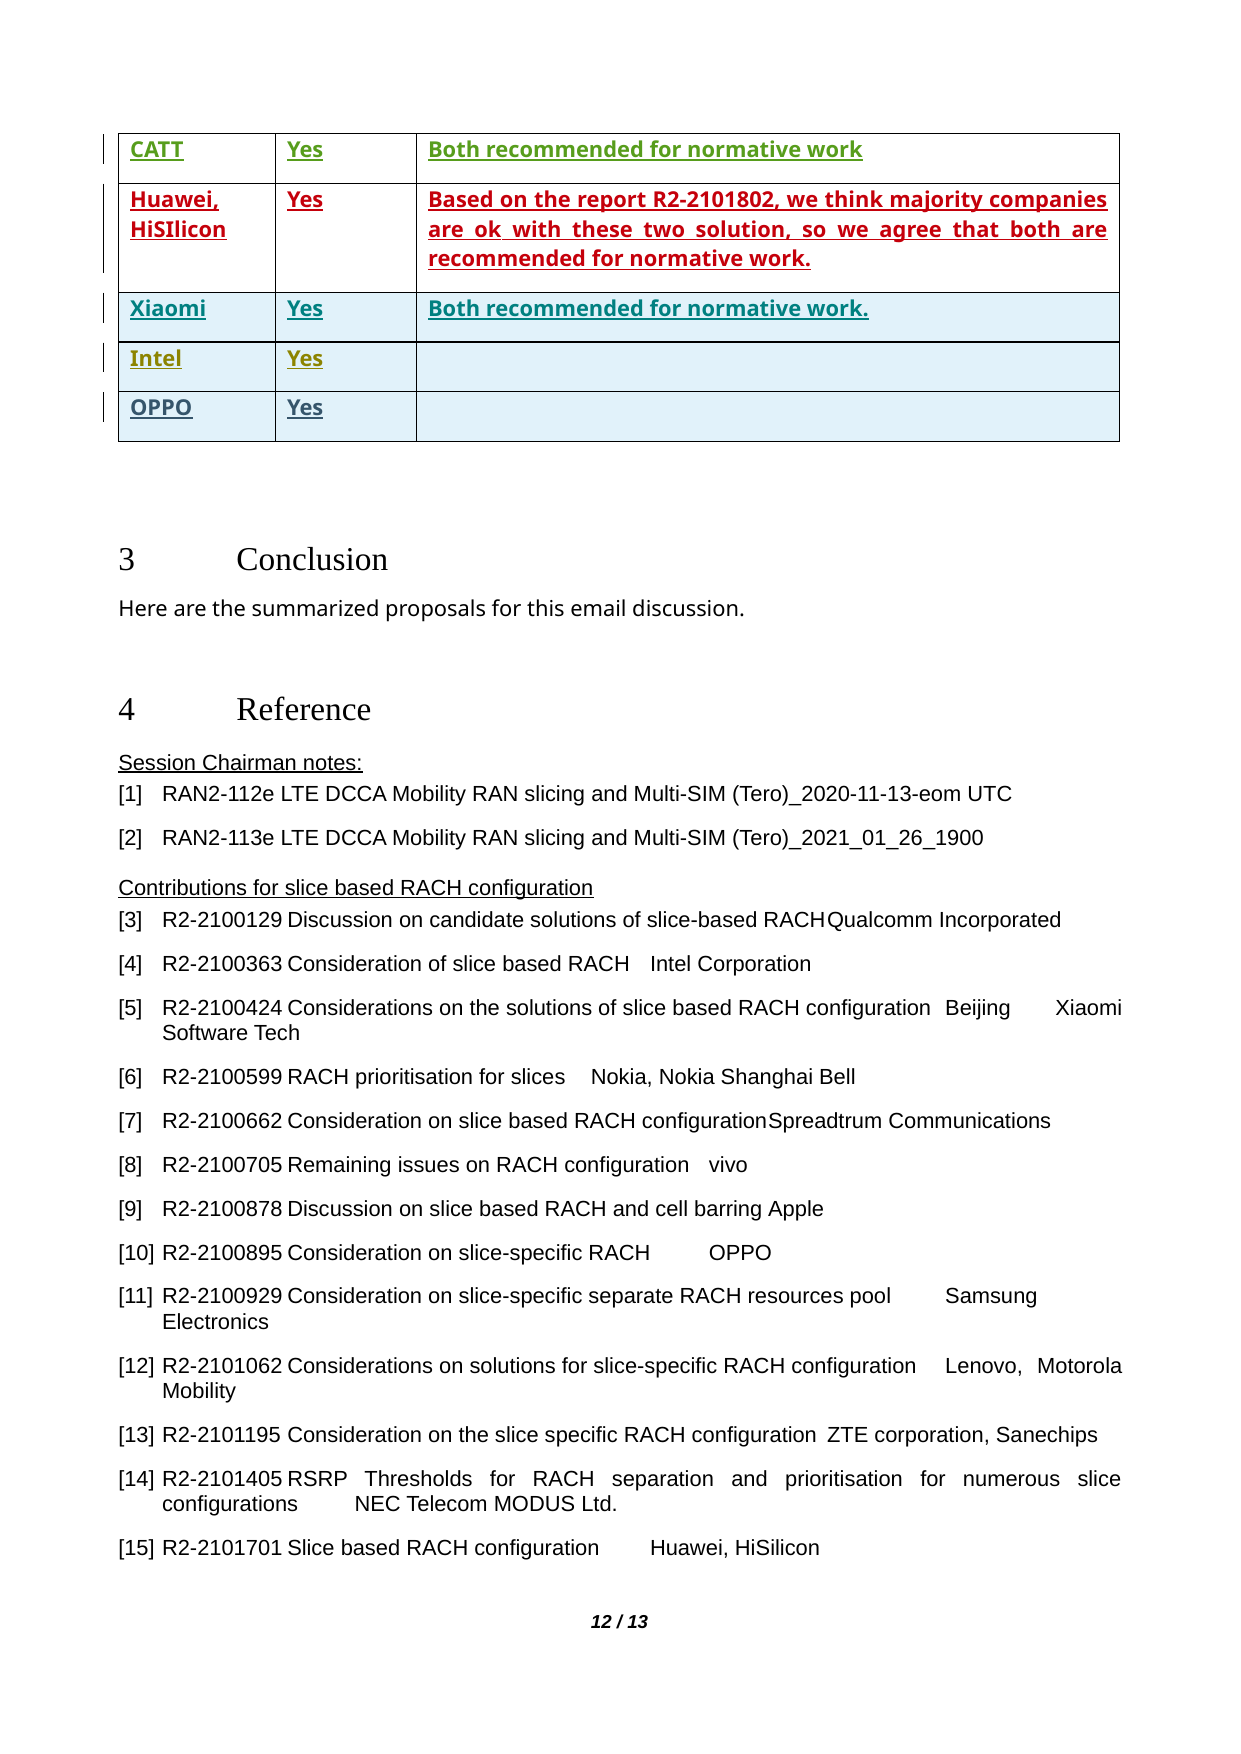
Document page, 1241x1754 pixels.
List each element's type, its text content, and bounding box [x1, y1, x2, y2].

text Contributions for slice based RACH configuration [118, 869, 1122, 906]
list R2-2100662 Consideration on slice based RACH configuration Spreadtrum Communications [118, 1107, 1122, 1133]
list R2-2101062 Considerations on solutions for slice-specific RACH configuration Lenovo, Motorola Mobility [118, 1352, 1122, 1403]
table_cell [119, 184, 275, 292]
list R2-2101195 Consideration on the slice specific RACH configuration ZTE corporation, Sanechips [118, 1422, 1122, 1447]
table_cell [119, 134, 275, 183]
subtitle 3 Conclusion [118, 539, 1122, 577]
list R2-2100929 Consideration on slice-specific separate RACH resources pool Samsung Electronics [118, 1283, 1122, 1334]
subtitle 4 Reference [118, 690, 1122, 728]
list R2-2100878 Discussion on slice based RACH and cell barring Apple [118, 1195, 1122, 1221]
list R2-2100895 Consideration on slice-specific RACH OPPO [118, 1239, 1122, 1264]
text Session Chairman notes: [118, 743, 1122, 781]
list R2-2100705 Remaining issues on RACH configuration vivo [118, 1151, 1122, 1177]
table_cell [276, 134, 416, 183]
list R2-2100599 RACH prioritisation for slices Nokia, Nokia Shanghai Bell [118, 1063, 1122, 1089]
table_cell [276, 184, 416, 292]
list R2-2100424 Considerations on the solutions of slice based RACH configuration Beijing Xiaomi Software Tech [118, 994, 1122, 1045]
table_cell [417, 134, 1119, 183]
text Here are the summarized proposals for this email discussion. [118, 593, 1122, 622]
list R2-2101405 RSRP Thresholds for RACH separation and prioritisation for numerous slice configurations NEC Telecom MODUS Ltd. [118, 1466, 1122, 1516]
table_cell [417, 184, 1119, 292]
title RAN2-112e LTE DCCA Mobility RAN slicing and Multi-SIM (Tero)_2020-11-13-eom UTC [118, 781, 1122, 806]
list R2-2101701 Slice based RACH configuration Huawei, HiSilicon [118, 1535, 1122, 1560]
title RAN2-113e LTE DCCA Mobility RAN slicing and Multi-SIM (Tero)_2021_01_26_1900 [118, 825, 1122, 850]
list R2-2100363 Consideration of slice based RACH Intel Corporation [118, 950, 1122, 976]
list R2-2100129 Discussion on candidate solutions of slice-based RACH Qualcomm Incorporated [118, 906, 1122, 932]
